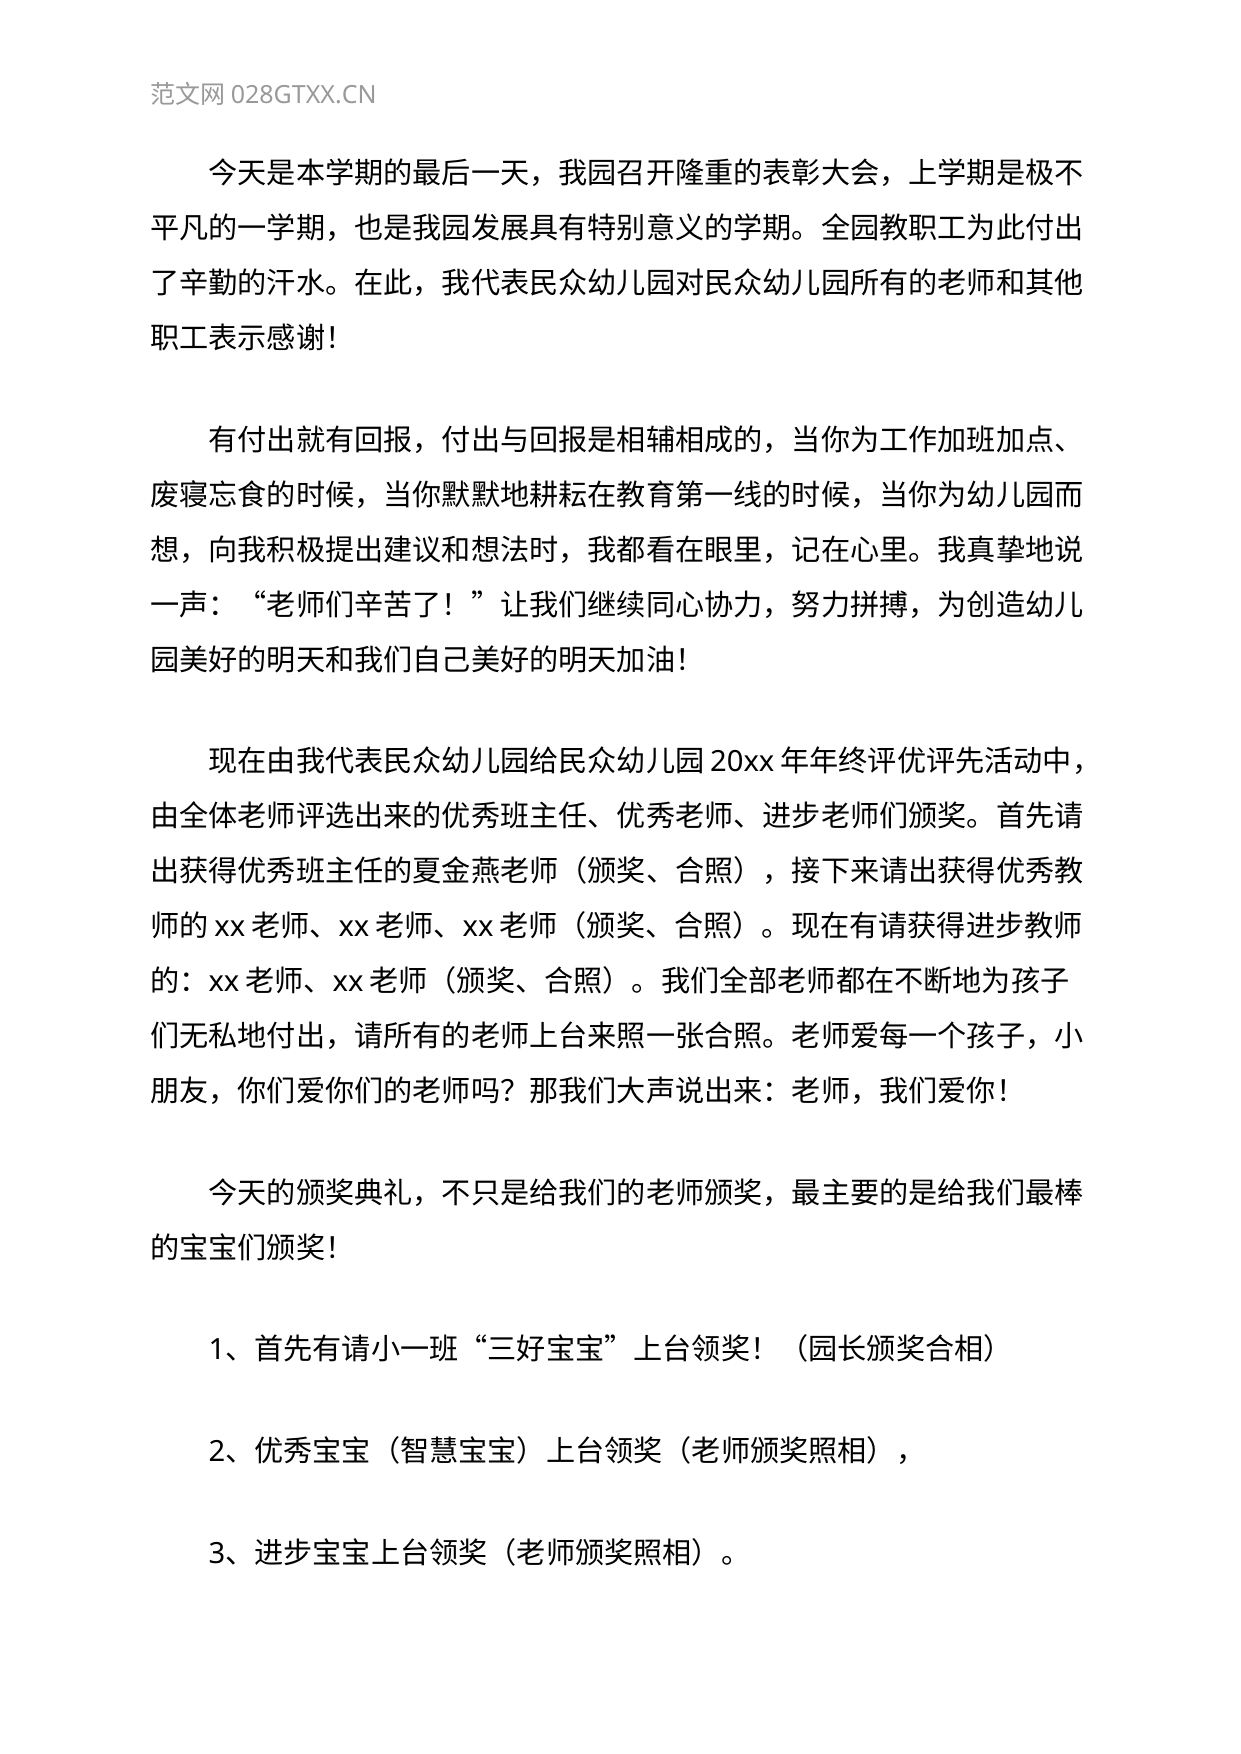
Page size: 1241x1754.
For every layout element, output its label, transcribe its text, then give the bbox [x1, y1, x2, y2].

text 现在由我代表民众幼儿园给民众幼儿园20xx年年终评优评先活动中，由全体老师评选出来的优秀班主任、优秀老师、进步老师们颁奖。首先请出获得优秀班主任的夏金燕老师（颁奖、合照），接下来请出获得优秀教师的xx老师、xx老师、xx老师（颁奖、合照）。现在有请获得进步教师的：xx老师、xx老师（颁奖、合照）。我们全部老师都在不断地为孩子们无私地付出，请所有的老师上台来照一张合照。老师爱每一个孩子，小朋友，你们爱你们的老师吗？那我们大声说出来：老师，我们爱你！ [150, 738, 1090, 1110]
text 3、进步宝宝上台领奖（老师颁奖照相）。 [150, 1530, 1090, 1572]
text 今天的颁奖典礼，不只是给我们的老师颁奖，最主要的是给我们最棒的宝宝们颁奖！ [150, 1169, 1090, 1266]
text 1、首先有请小一班“三好宝宝”上台领奖！（园长颁奖合相） [150, 1326, 1090, 1368]
text 2、优秀宝宝（智慧宝宝）上台领奖（老师颁奖照相）， [150, 1428, 1090, 1470]
text 今天是本学期的最后一天，我园召开隆重的表彰大会，上学期是极不平凡的一学期，也是我园发展具有特别意义的学期。全园教职工为此付出了辛勤的汗水。在此，我代表民众幼儿园对民众幼儿园所有的老师和其他职工表示感谢！ [150, 150, 1090, 357]
text 有付出就有回报，付出与回报是相辅相成的，当你为工作加班加点、废寝忘食的时候，当你默默地耕耘在教育第一线的时候，当你为幼儿园而想，向我积极提出建议和想法时，我都看在眼里，记在心里。我真挚地说一声：“老师们辛苦了！”让我们继续同心协力，努力拼搏，为创造幼儿园美好的明天和我们自己美好的明天加油！ [150, 416, 1090, 678]
